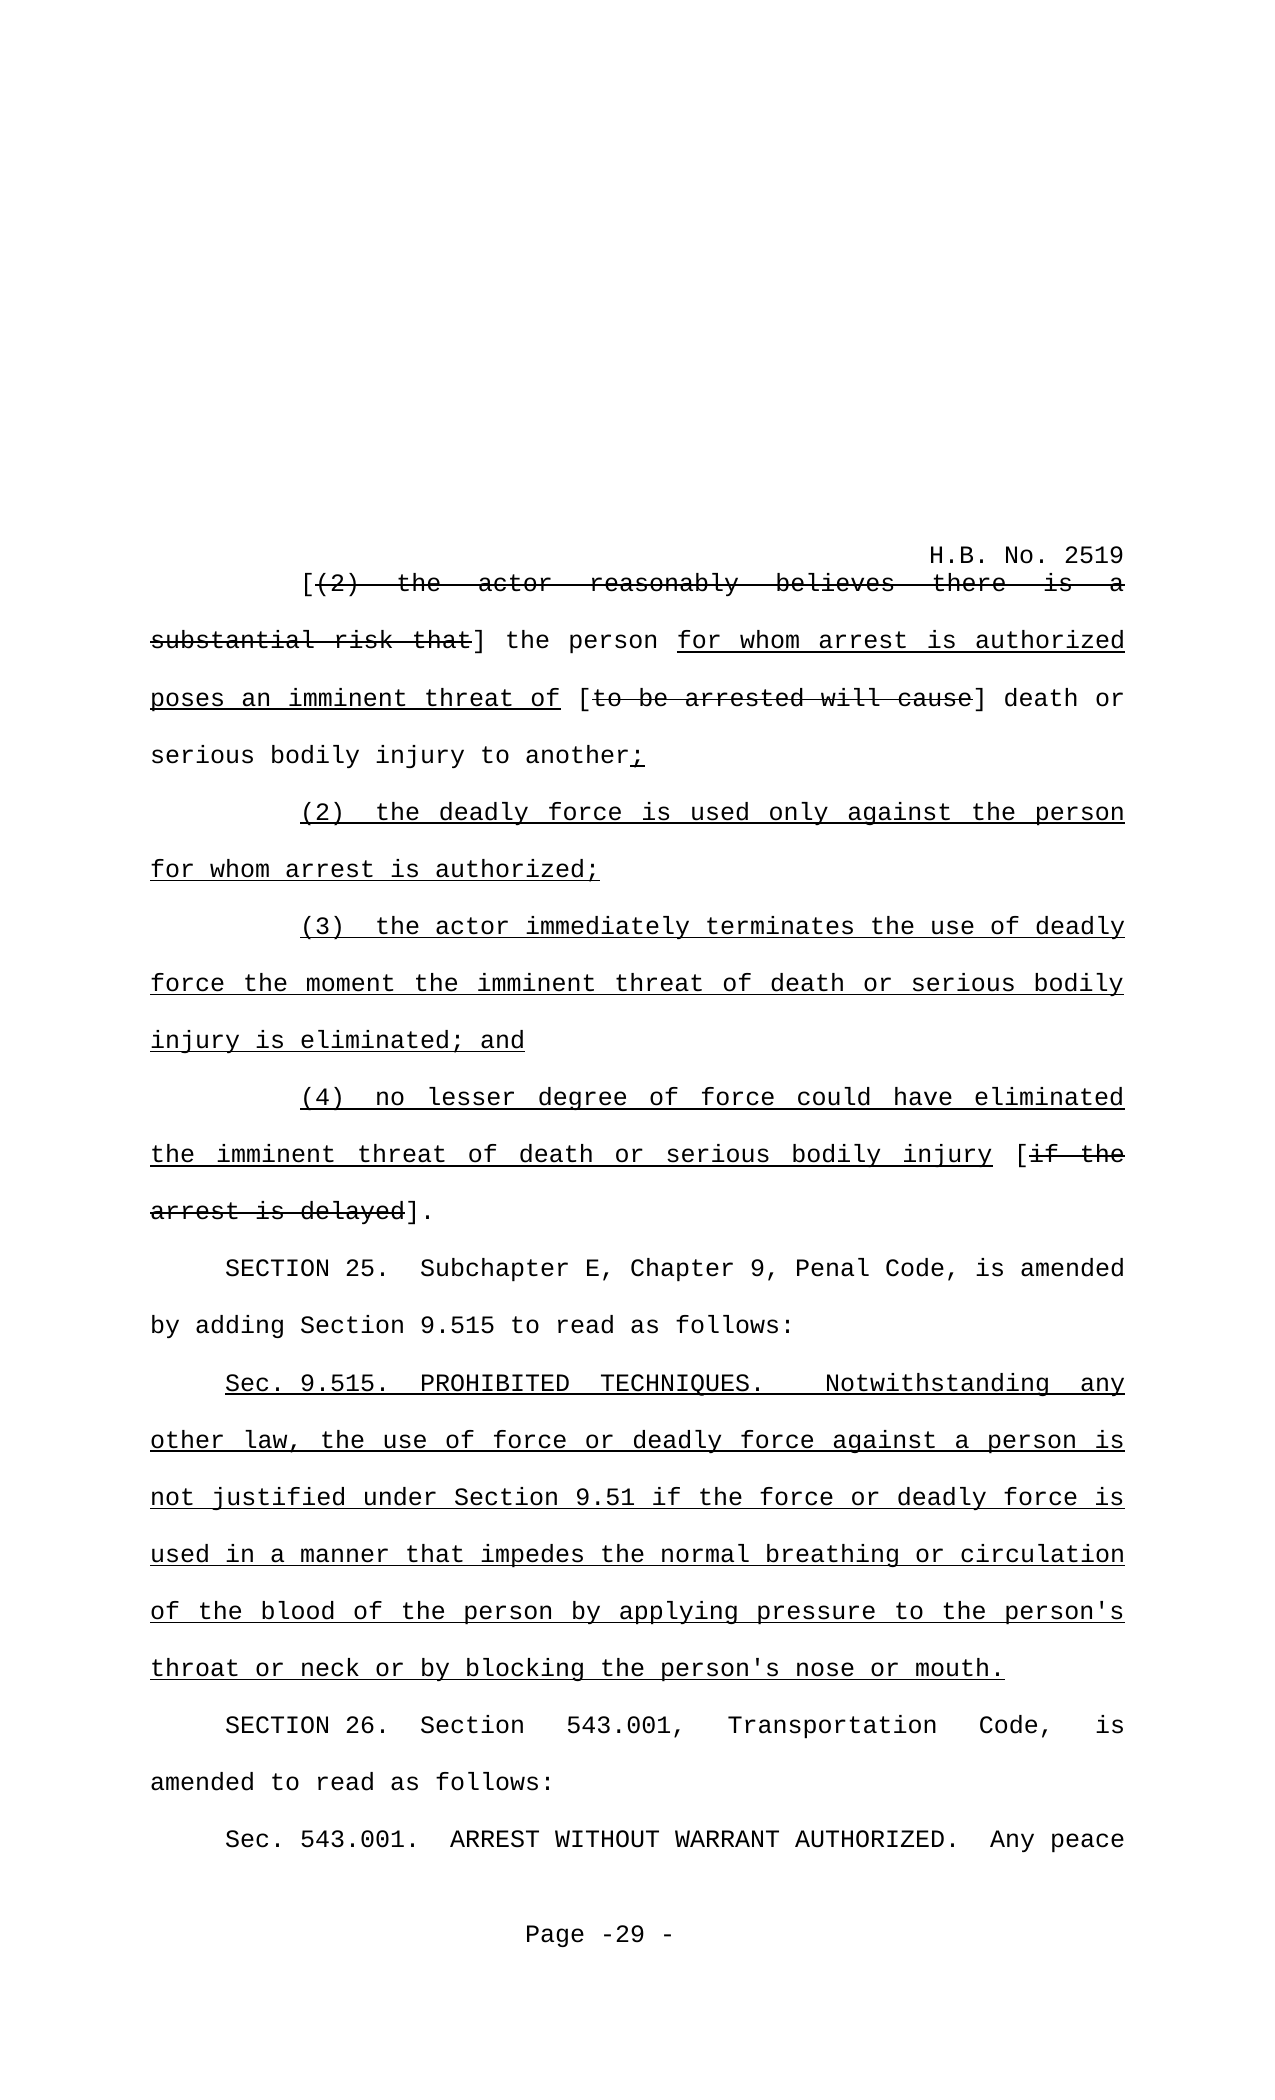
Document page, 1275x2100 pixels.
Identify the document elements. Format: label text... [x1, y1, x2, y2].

text Sec. 9.515. PROHIBITED TECHNIQUES. Notwithstanding any other law, the use of force or deadly force against a person is not justified under Section 9.51 if the force or deadly force is used in a manner that impedes the normal breathing or circulation of the blood of the person by applying pressure to the person's throat or neck or by blocking the person's nose or mouth. [150, 1452, 1125, 1508]
text (2) the deadly force is used only against the person for whom arrest is authorized; [150, 799, 1125, 885]
text Sec. 9.515. PROHIBITED TECHNIQUES. Notwithstanding any other law, the use of force or deadly force against a person is not justified under Section 9.51 if the force or deadly force is used in a manner that impedes the normal breathing or circulation of the blood of the person by applying pressure to the person's throat or neck or by blocking the person's nose or mouth. [150, 1566, 1125, 1622]
text Sec. 9.515. PROHIBITED TECHNIQUES. Notwithstanding any other law, the use of force or deadly force against a person is not justified under Section 9.51 if the force or deadly force is used in a manner that impedes the normal breathing or circulation of the blood of the person by applying pressure to the person's throat or neck or by blocking the person's nose or mouth. [150, 1370, 1125, 1450]
text Sec. 9.515. PROHIBITED TECHNIQUES. Notwithstanding any other law, the use of force or deadly force against a person is not justified under Section 9.51 if the force or deadly force is used in a manner that impedes the normal breathing or circulation of the blood of the person by applying pressure to the person's throat or neck or by blocking the person's nose or mouth. [150, 1509, 1125, 1565]
text (4) no lesser degree of force could have eliminated the imminent threat of death or serious bodily injury [if the arrest is delayed]. [150, 1084, 1125, 1227]
text SECTION 25. Subchapter E, Chapter 9, Penal Code, is amended by adding Section 9.515 to read as follows: [150, 1256, 1125, 1341]
text Sec. 9.515. PROHIBITED TECHNIQUES. Notwithstanding any other law, the use of force or deadly force against a person is not justified under Section 9.51 if the force or deadly force is used in a manner that impedes the normal breathing or circulation of the blood of the person by applying pressure to the person's throat or neck or by blocking the person's nose or mouth. [150, 1623, 1125, 1684]
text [150, 1827, 1125, 1855]
text SECTION 26. Section 543.001, Transportation Code, is amended to read as follows: [150, 1712, 1125, 1798]
text [(2) the actor reasonably believes there is a substantial risk that] the person for whom arrest is authorized poses an imminent threat of [to be arrested will cause] death or serious bodily injury to another; [150, 571, 1125, 771]
text (3) the actor immediately terminates the use of deadly force the moment the imminent threat of death or serious bodily injury is eliminated; and [150, 913, 1125, 1056]
